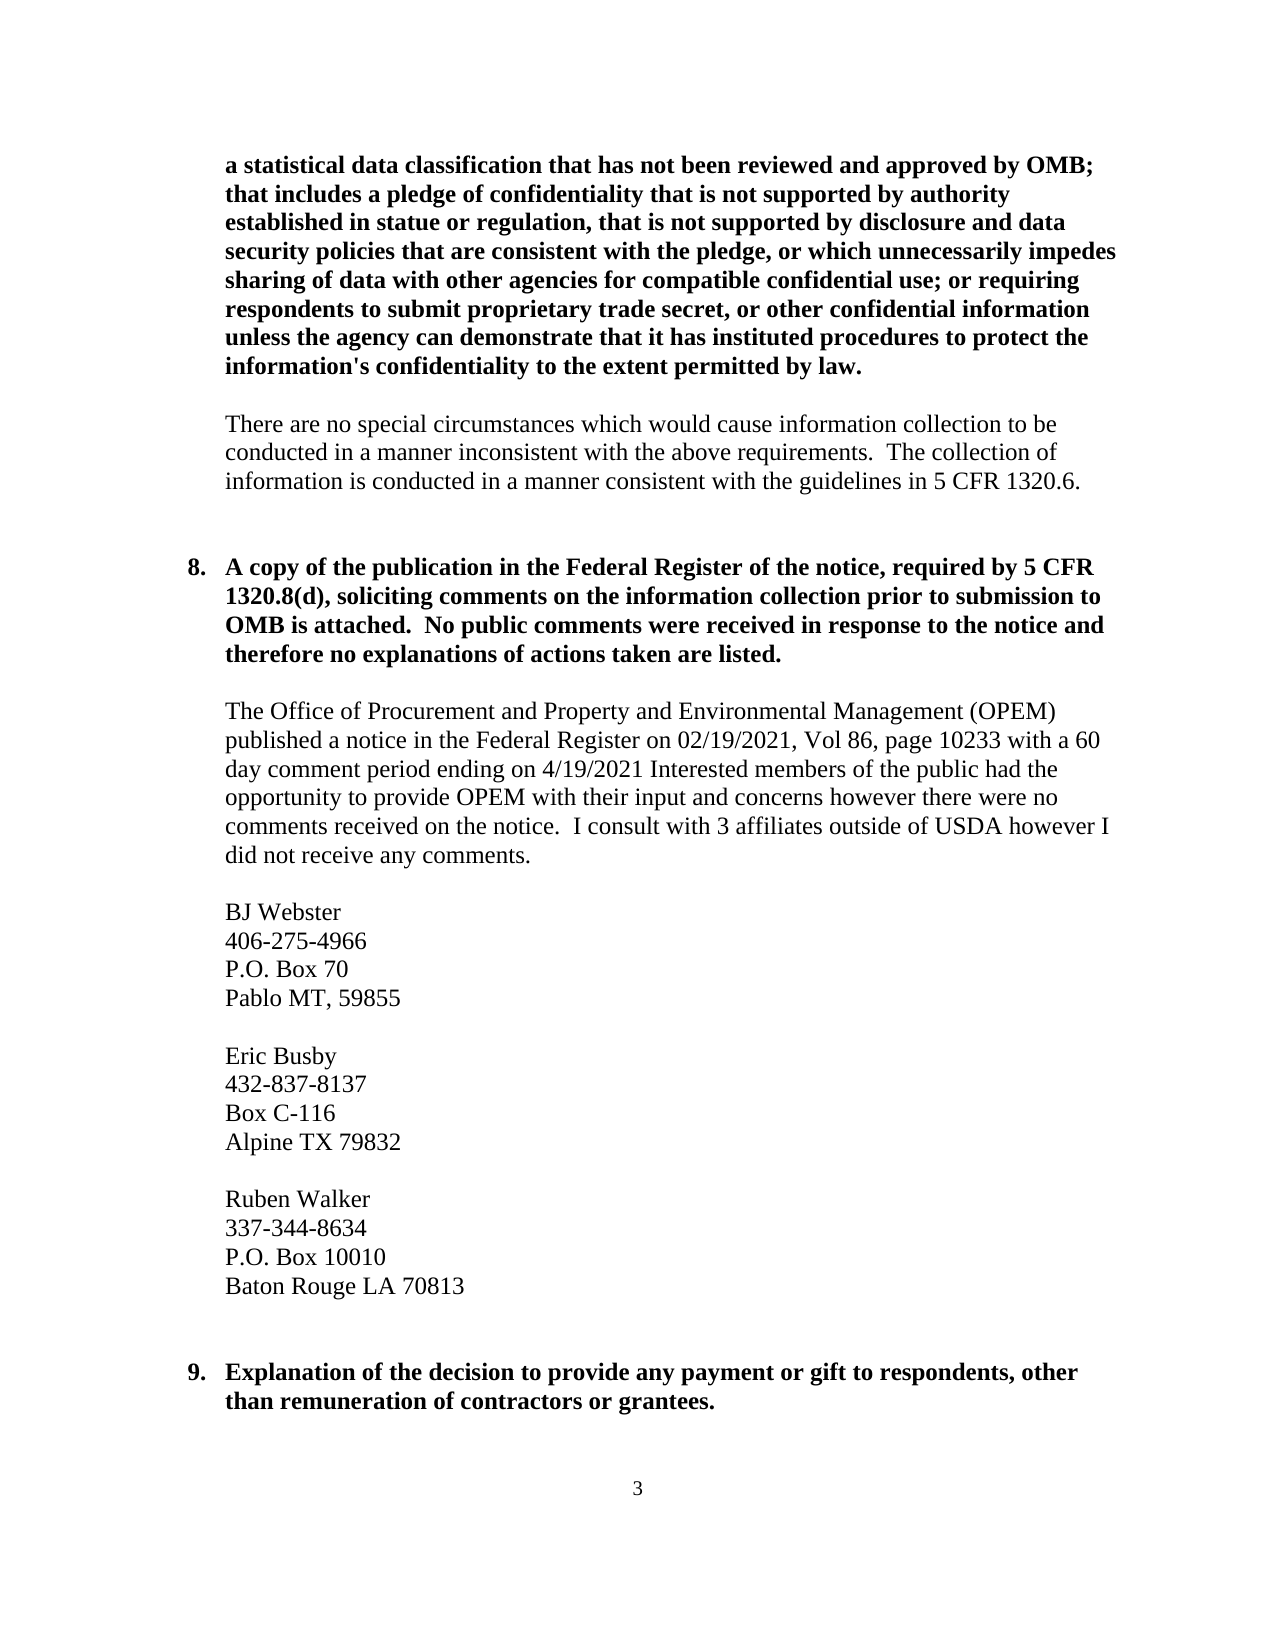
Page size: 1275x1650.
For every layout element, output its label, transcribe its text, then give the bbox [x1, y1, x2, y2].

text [187, 150, 1125, 380]
text Ruben Walker [225, 1184, 1125, 1213]
text The Office of Procurement and Property and Environmental Management (OPEM) published a notice in the Federal Register on 02/19/2021, Vol 86, page 10233 with a 60 day comment period ending on 4/19/2021 Interested members of the public had the opportunity to provide OPEM with their input and concerns however there were no comments received on the notice. I consult with 3 affiliates outside of USDA however I did not receive any comments. [225, 696, 1125, 869]
text P.O. Box 70 [225, 954, 1125, 983]
text 8. A copy of the publication in the Federal Register of the notice, required by 5 CFR 1320.8(d), soliciting comments on the information collection prior to submission to OMB is attached. No public comments were received in response to the notice and therefore no explanations of actions taken are listed. [187, 552, 1125, 667]
text P.O. Box 10010 [225, 1242, 1125, 1271]
text There are no special circumstances which would cause information collection to be conducted in a manner inconsistent with the above requirements. The collection of information is conducted in a manner consistent with the guidelines in 5 CFR 1320.6. [225, 409, 1125, 495]
text Baton Rouge LA 70813 [225, 1271, 1125, 1299]
text Eric Busby [225, 1041, 1125, 1069]
text 337-344-8634 [225, 1213, 1125, 1242]
text Pablo MT, 59855 [225, 983, 1125, 1012]
text BJ Webster [225, 897, 1125, 926]
text 406-275-4966 [225, 926, 1125, 954]
text 432-837-8137 [225, 1069, 1125, 1098]
text 9. Explanation of the decision to provide any payment or gift to respondents, other than remuneration of contractors or grantees. [187, 1357, 1125, 1414]
text Alpine TX 79832 [225, 1127, 1125, 1156]
text Box C-116 [225, 1098, 1125, 1127]
